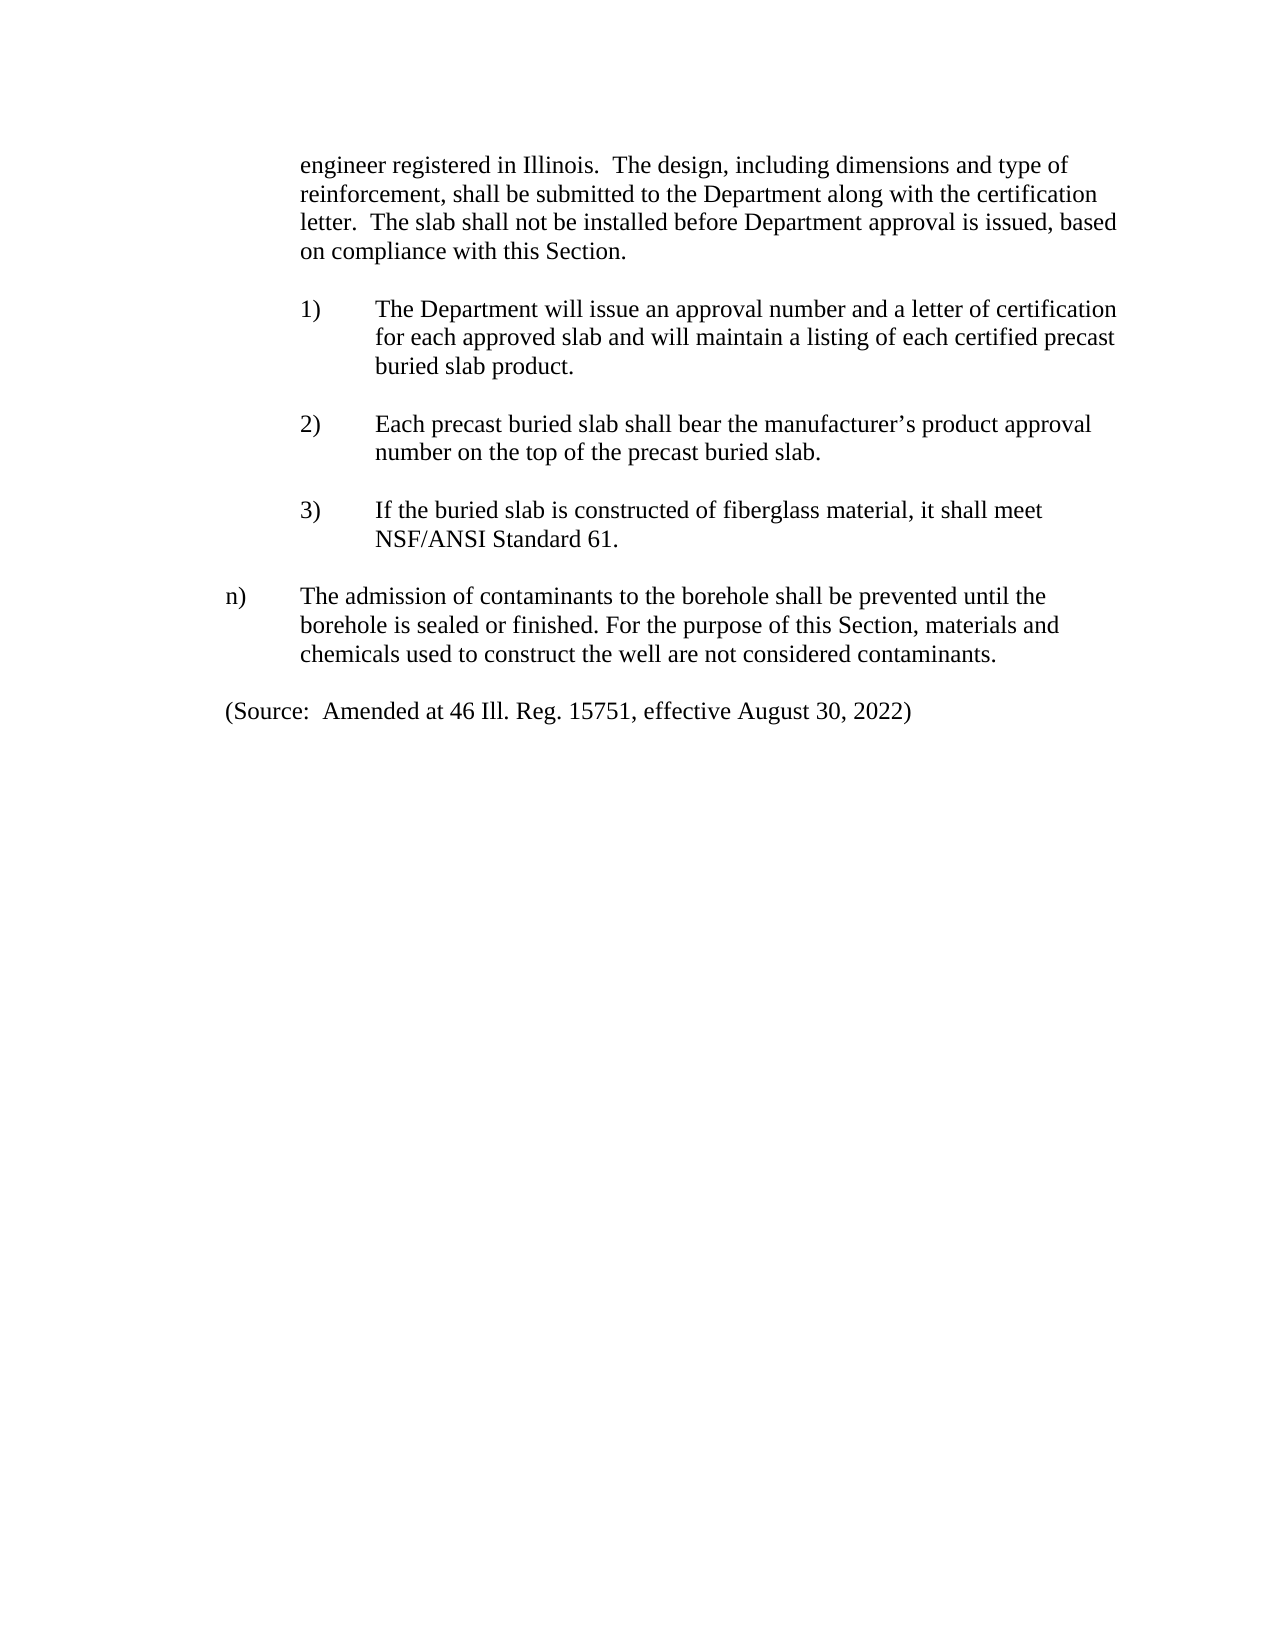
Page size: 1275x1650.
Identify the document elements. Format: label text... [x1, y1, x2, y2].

list 3) If the buried slab is constructed of fiberglass material, it shall meet NSF/ANSI Standard 61. [300, 495, 1125, 552]
text n) The admission of contaminants to the borehole shall be prevented until the borehole is sealed or finished. For the purpose of this Section, materials and chemicals used to construct the well are not considered contaminants. [225, 581, 1125, 667]
list 1) The Department will issue an approval number and a letter of certification for each approved slab and will maintain a listing of each certified precast buried slab product. [300, 294, 1125, 380]
text (Source: Amended at 46 Ill. Reg. 15751, effective August 30, 2022) [225, 696, 1125, 725]
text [225, 150, 1125, 265]
list 2) Each precast buried slab shall bear the manufacturer’s product approval number on the top of the precast buried slab. [300, 409, 1125, 466]
